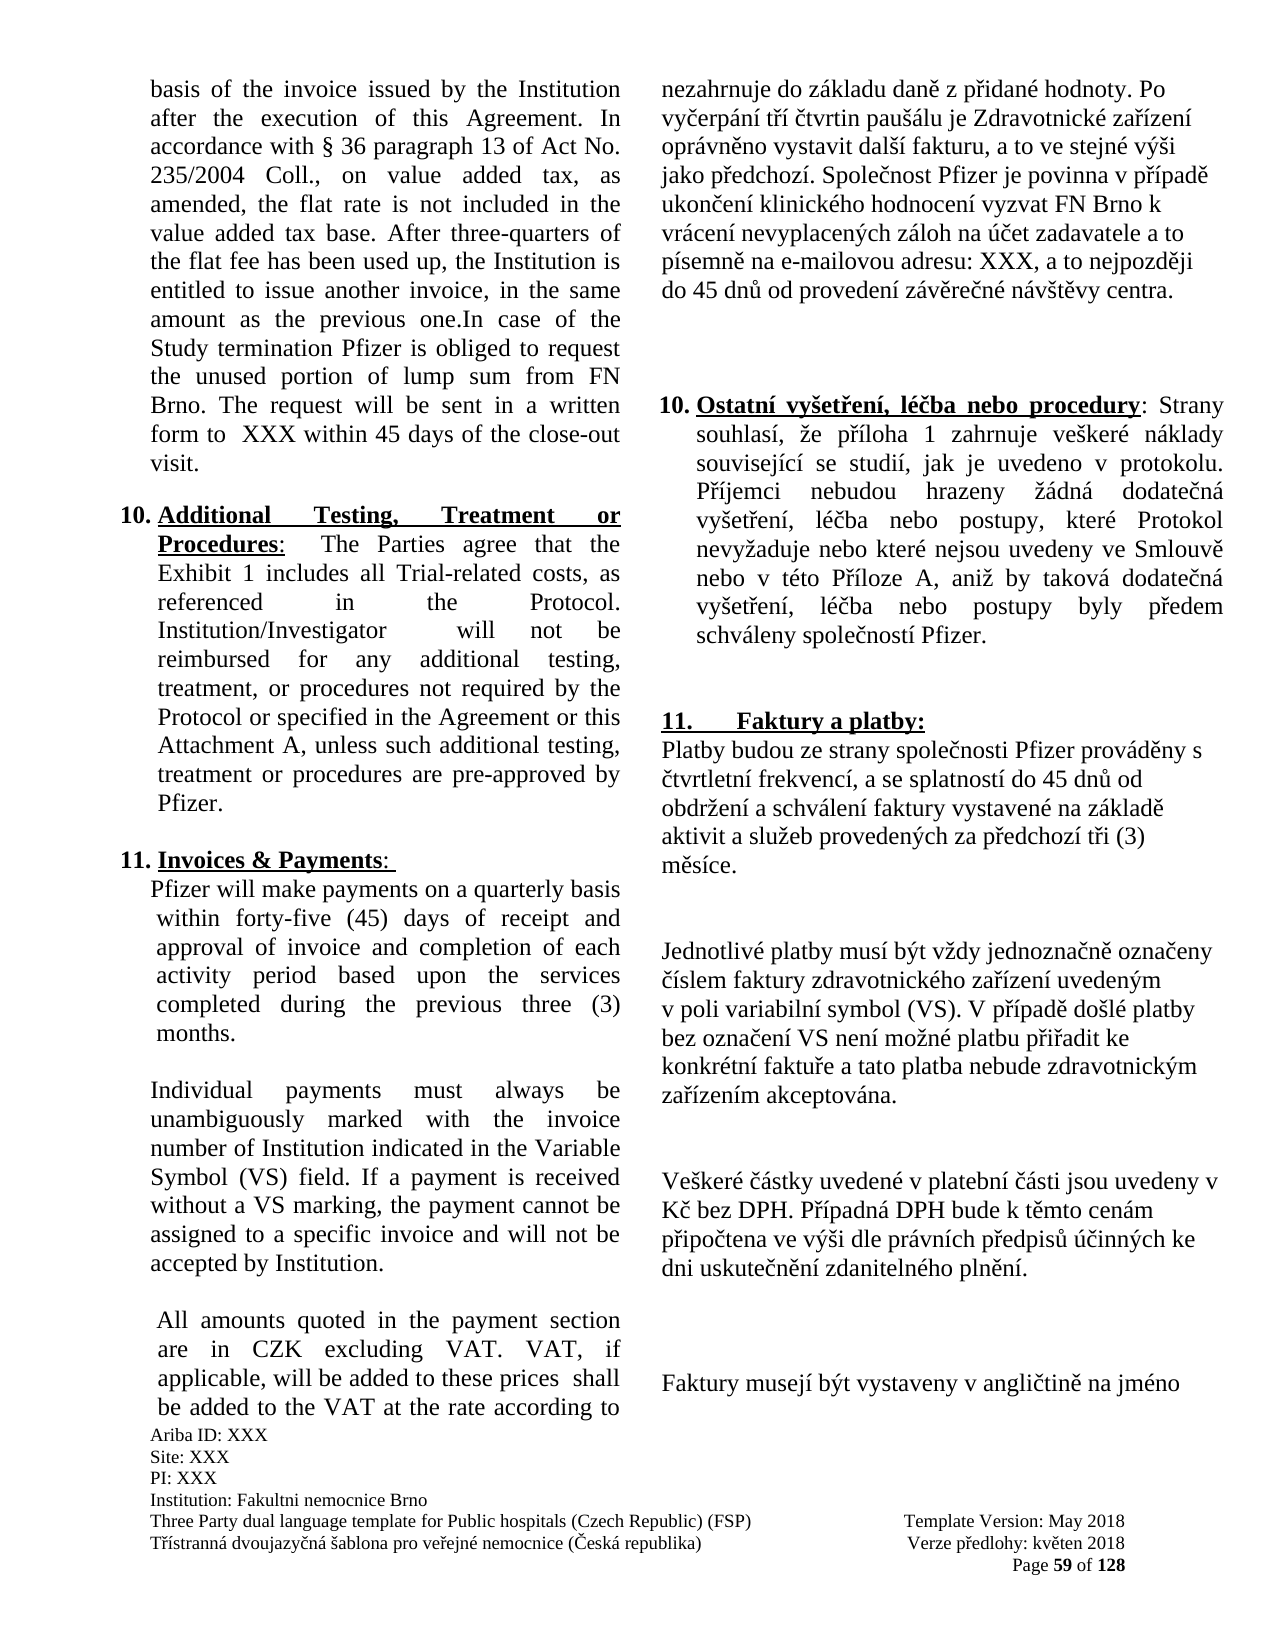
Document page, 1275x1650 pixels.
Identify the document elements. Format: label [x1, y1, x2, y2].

table_header [650, 74, 1235, 1420]
table_header [65, 74, 650, 1420]
